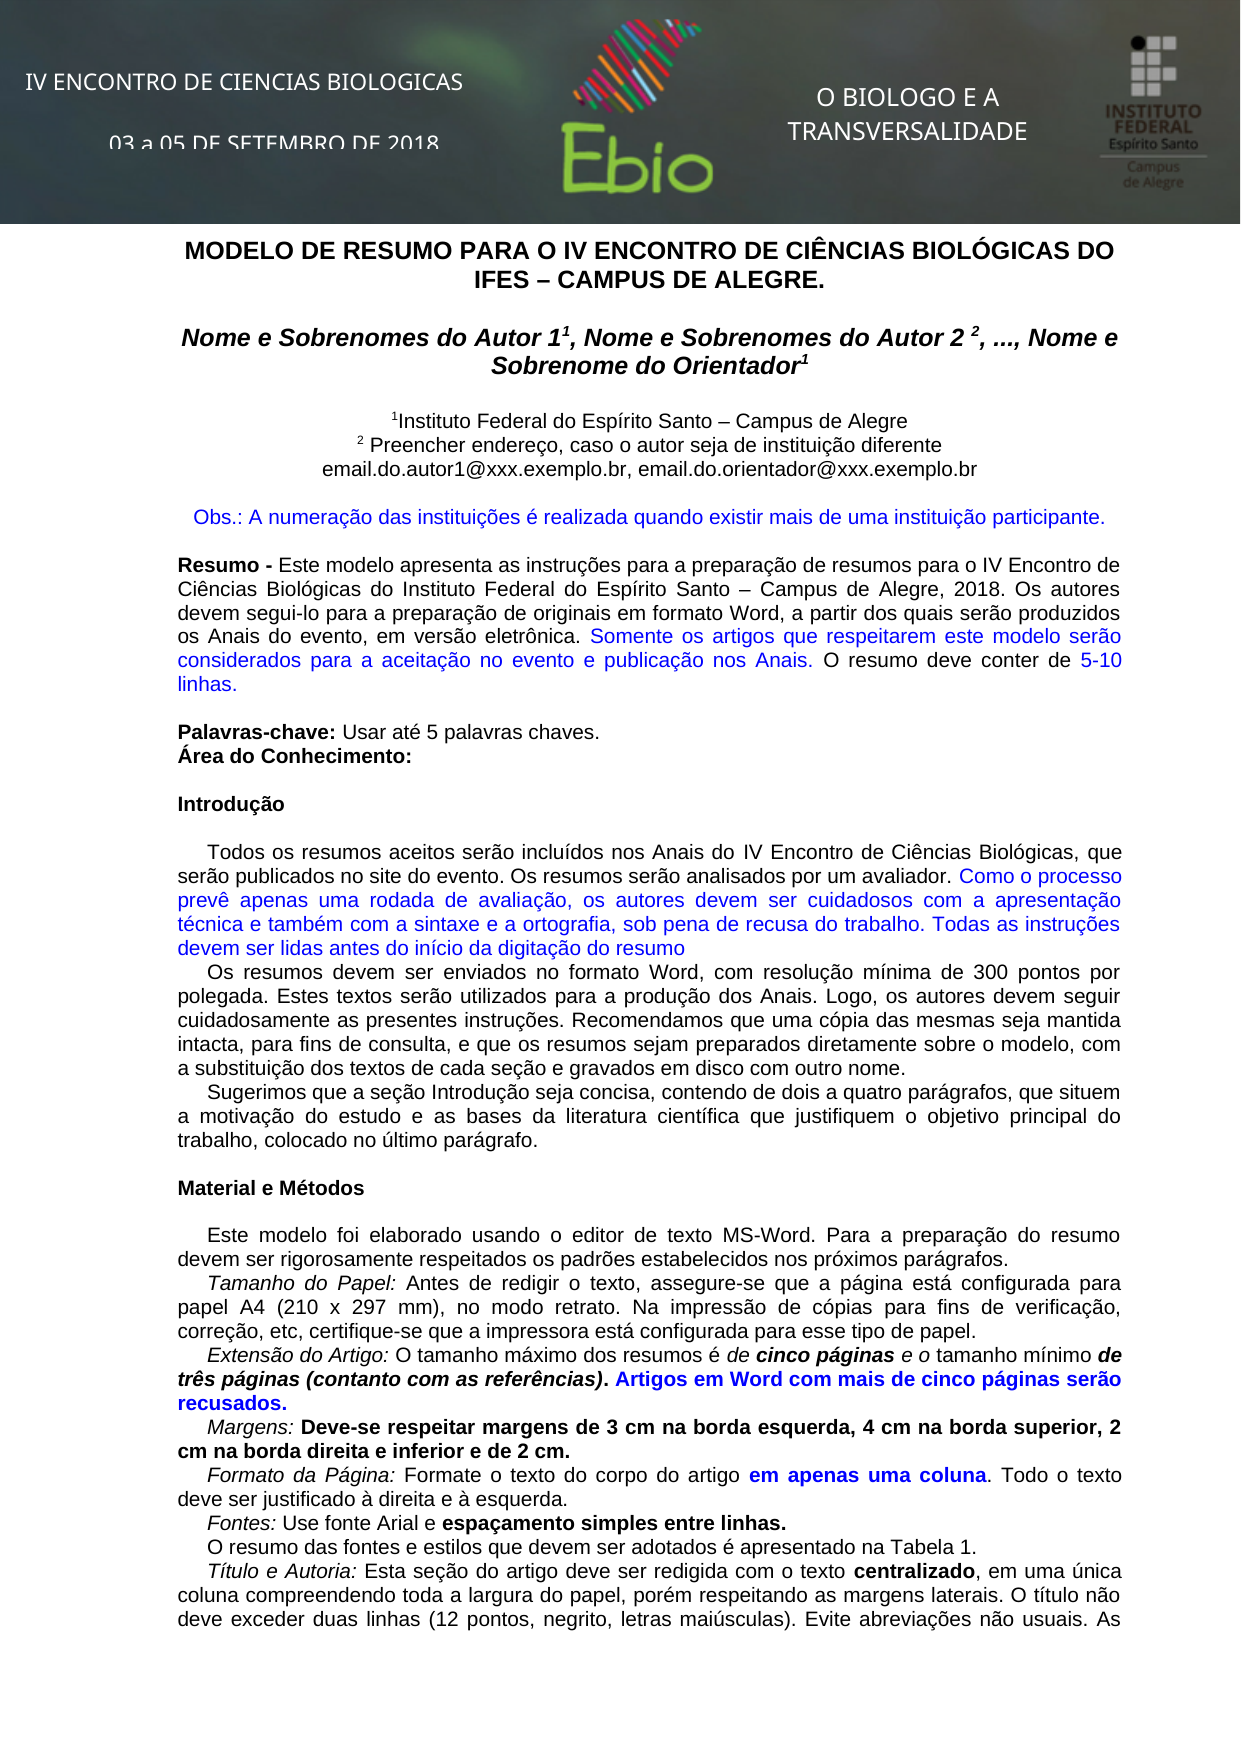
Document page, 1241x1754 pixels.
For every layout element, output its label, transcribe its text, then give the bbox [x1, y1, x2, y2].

text Nome e Sobrenomes do Autor 11, Nome e Sobrenomes do Autor 2 2, ..., Nome e Sobrenome do Orientador1 [177, 322, 1122, 380]
text Margens: Deve-se respeitar margens de 3 cm na borda esquerda, 4 cm na borda superior, 2 cm na borda direita e inferior e de 2 cm. [177, 1415, 1122, 1463]
text Palavras-chave: Usar até 5 palavras chaves. [177, 720, 1122, 744]
text 1Instituto Federal do Espírito Santo – Campus de Alegre [177, 409, 1122, 433]
text email.do.autor1@xxx.exemplo.br, email.do.orientador@xxx.exemplo.br [177, 457, 1122, 481]
text Formato da Página: Formate o texto do corpo do artigo em apenas uma coluna. Todo o texto deve ser justificado à direita e à esquerda. [177, 1463, 1122, 1511]
text Extensão do Artigo: O tamanho máximo dos resumos é de cinco páginas e o tamanho mínimo de três páginas (contanto com as referências). Artigos em Word com mais de cinco páginas serão recusados. [177, 1343, 1122, 1415]
text Os resumos devem ser enviados no formato Word, com resolução mínima de 300 pontos por polegada. Estes textos serão utilizados para a produção dos Anais. Logo, os autores devem seguir cuidadosamente as presentes instruções. Recomendamos que uma cópia das mesmas seja mantida intacta, para fins de consulta, e que os resumos sejam preparados diretamente sobre o modelo, com a substituição dos textos de cada seção e gravados em disco com outro nome. [177, 960, 1122, 1079]
text Área do Conhecimento: [177, 744, 1122, 768]
text Material e Métodos [177, 1175, 1122, 1199]
text Resumo - Este modelo apresenta as instruções para a preparação de resumos para o IV Encontro de Ciências Biológicas do Instituto Federal do Espírito Santo – Campus de Alegre, 2018. Os autores devem segui-lo para a preparação de originais , a partir dos quais serão produzidos os Anais do evento, em versão eletrônica. Somente os artigos que respeitarem este modelo serão considerados para a aceitação no evento e publicação nos Anais. O resumo deve conter de 5-10 linhas. [177, 552, 1122, 696]
text O resumo das fontes e estilos que devem ser adotados é apresentado na Tabela 1. [177, 1535, 1122, 1559]
text Todos os resumos aceitos serão incluídos nos Anais do IV Encontro de Ciências Biológicas, que serão publicados no site do evento. Os resumos serão analisados por um avaliador. Como o processo prevê apenas uma rodada de avaliação, os autores devem ser cuidadosos com a apresentação técnica e também com a sintaxe e a ortografia, sob pena de recusa do trabalho. Todas as instruções devem ser lidas antes do início da digitação do resumo [177, 840, 1122, 960]
text Tamanho do Papel: Antes de redigir o texto, assegure-se que a página está configurada para papel A4 (210 x ), no modo retrato. Na impressão de cópias para fins de verificação, correção, etc, certifique-se que a impressora está configurada para esse tipo de papel. [177, 1271, 1122, 1343]
text Sugerimos que a seção Introdução seja concisa, contendo de dois a quatro parágrafos, que situem a motivação do estudo e as bases da literatura científica que justifiquem o objetivo principal do trabalho, colocado no último parágrafo. [177, 1079, 1122, 1151]
picture [0, 0, 1241, 224]
text Fontes: Use fonte Arial e espaçamento simples entre linhas. [177, 1511, 1122, 1535]
text 2 Preencher endereço, caso o autor seja de instituição diferente [177, 433, 1122, 457]
text Este modelo foi elaborado usando o editor de texto MS-Word. Para a preparação do resumo devem ser rigorosamente respeitados os padrões estabelecidos nos próximos parágrafos. [177, 1223, 1122, 1271]
text MODELO DE RESUMO PARA O IV ENCONTRO DE CIÊNCIAS BIOLÓGICAS DO IFES – CAMPUS DE ALEGRE. [177, 236, 1122, 294]
text Introdução [177, 792, 1122, 816]
text Obs.: A numeração das instituições é realizada quando existir mais de uma instituição participante. [177, 504, 1122, 528]
